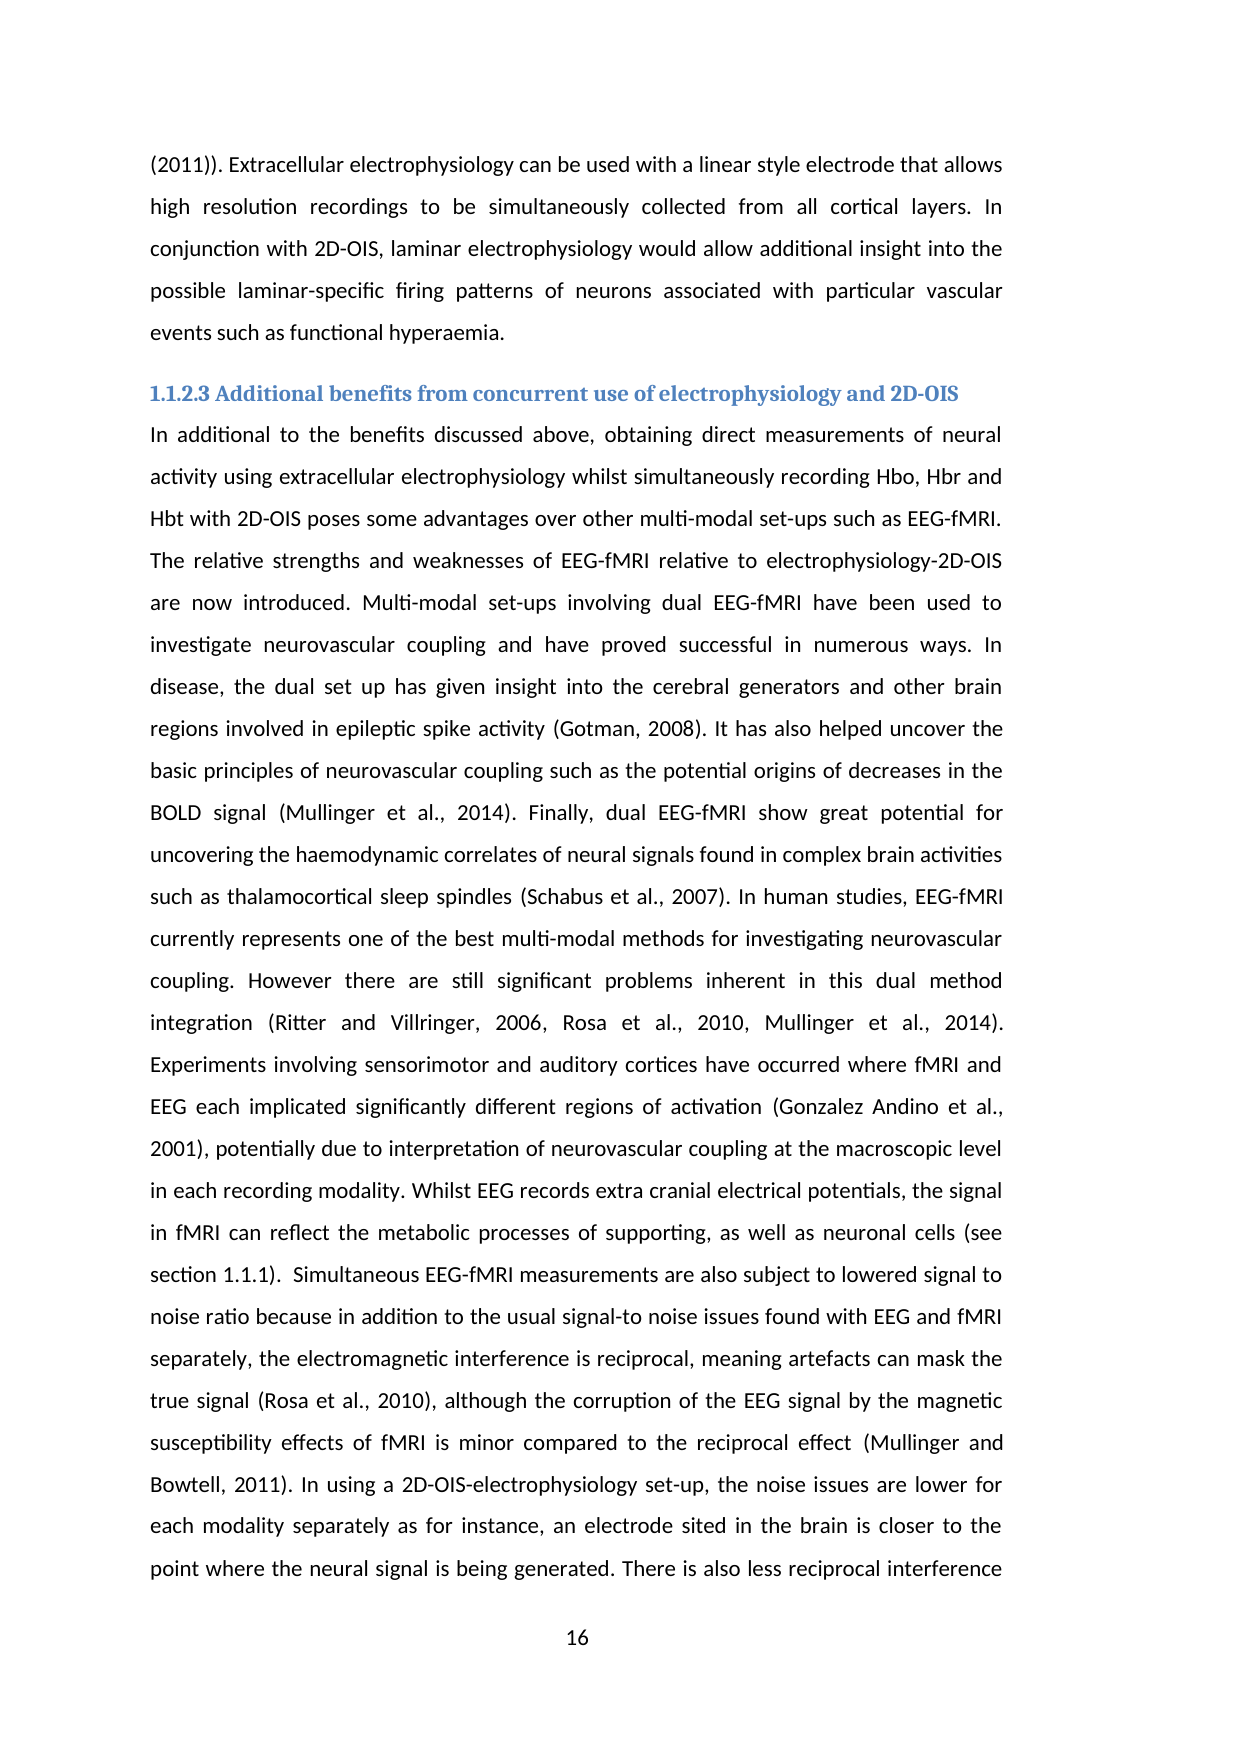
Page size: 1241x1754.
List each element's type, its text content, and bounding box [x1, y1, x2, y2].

subtitle 1.1.2.3 Additional benefits from concurrent use of electrophysiology and 2D-OIS [150, 381, 1004, 407]
